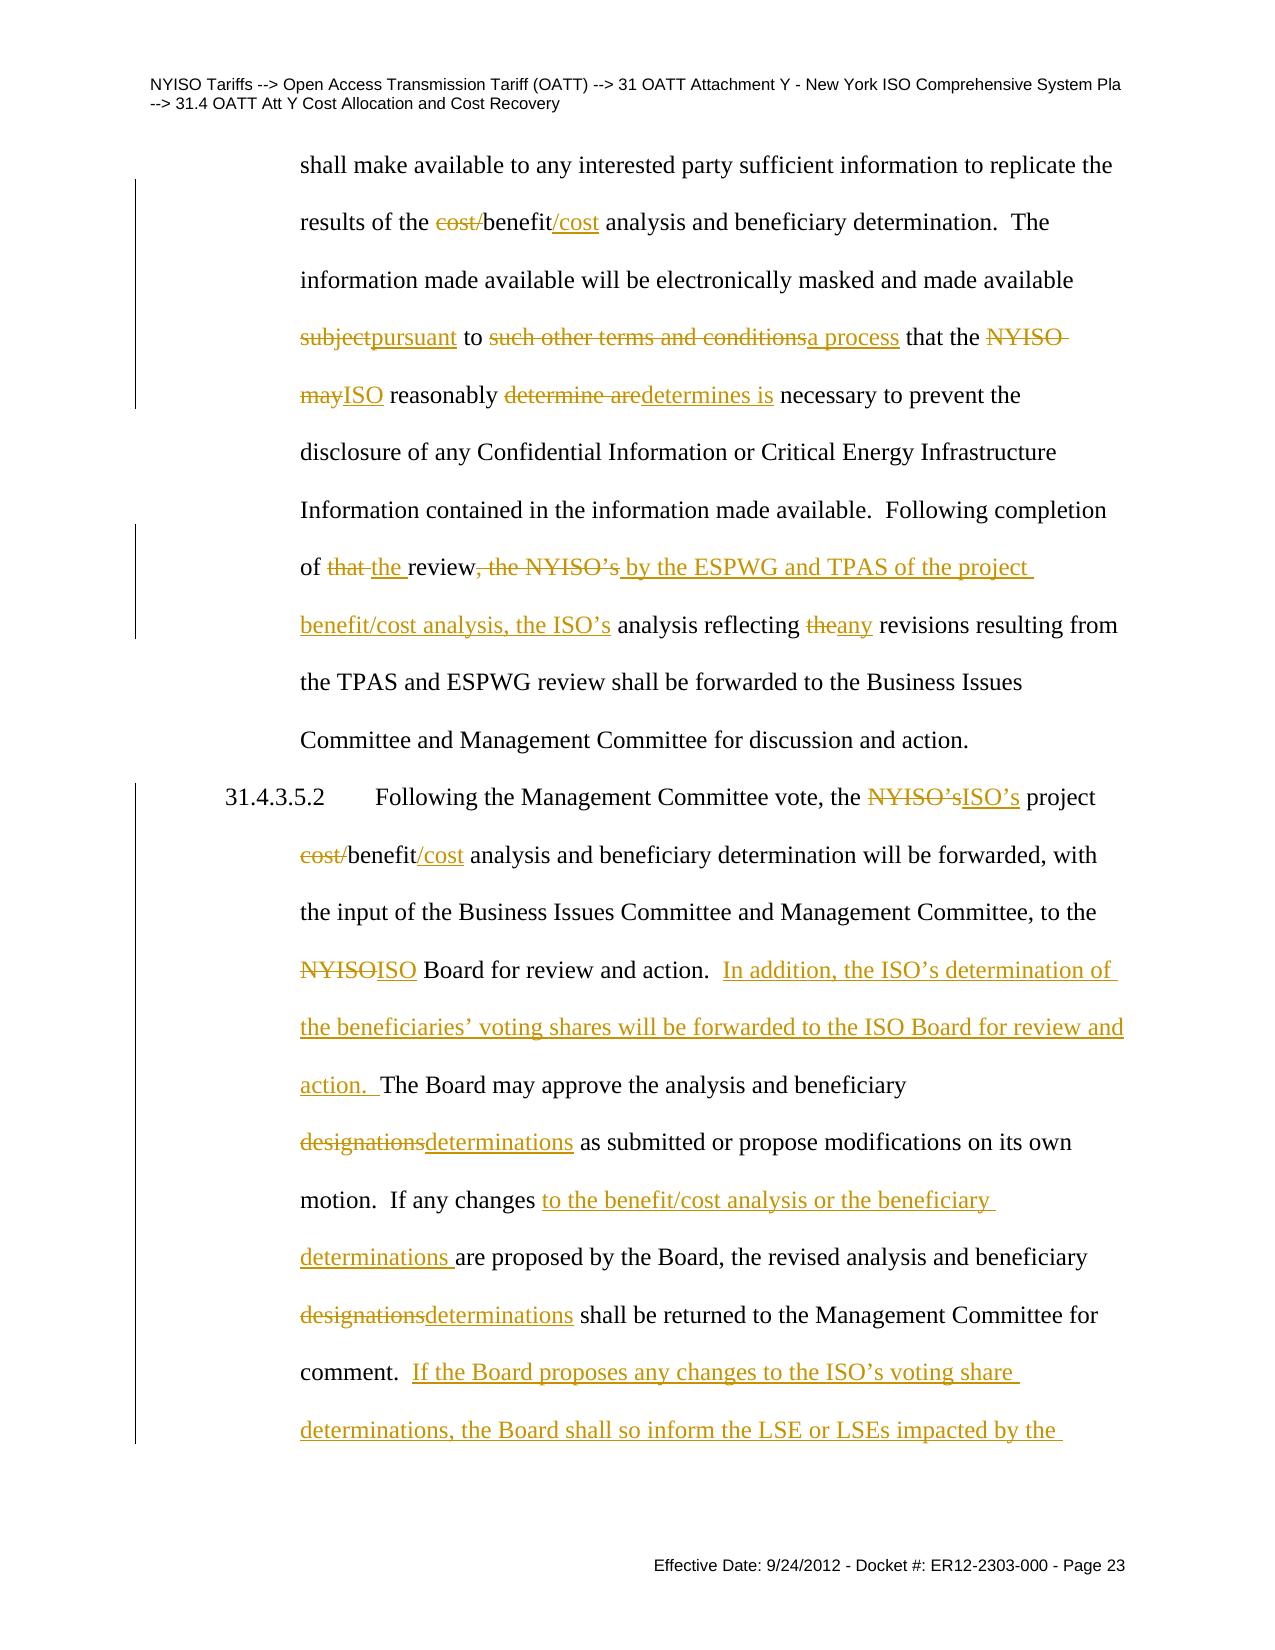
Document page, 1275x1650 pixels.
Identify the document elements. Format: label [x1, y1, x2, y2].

text [225, 150, 1125, 754]
text [225, 782, 1125, 1444]
